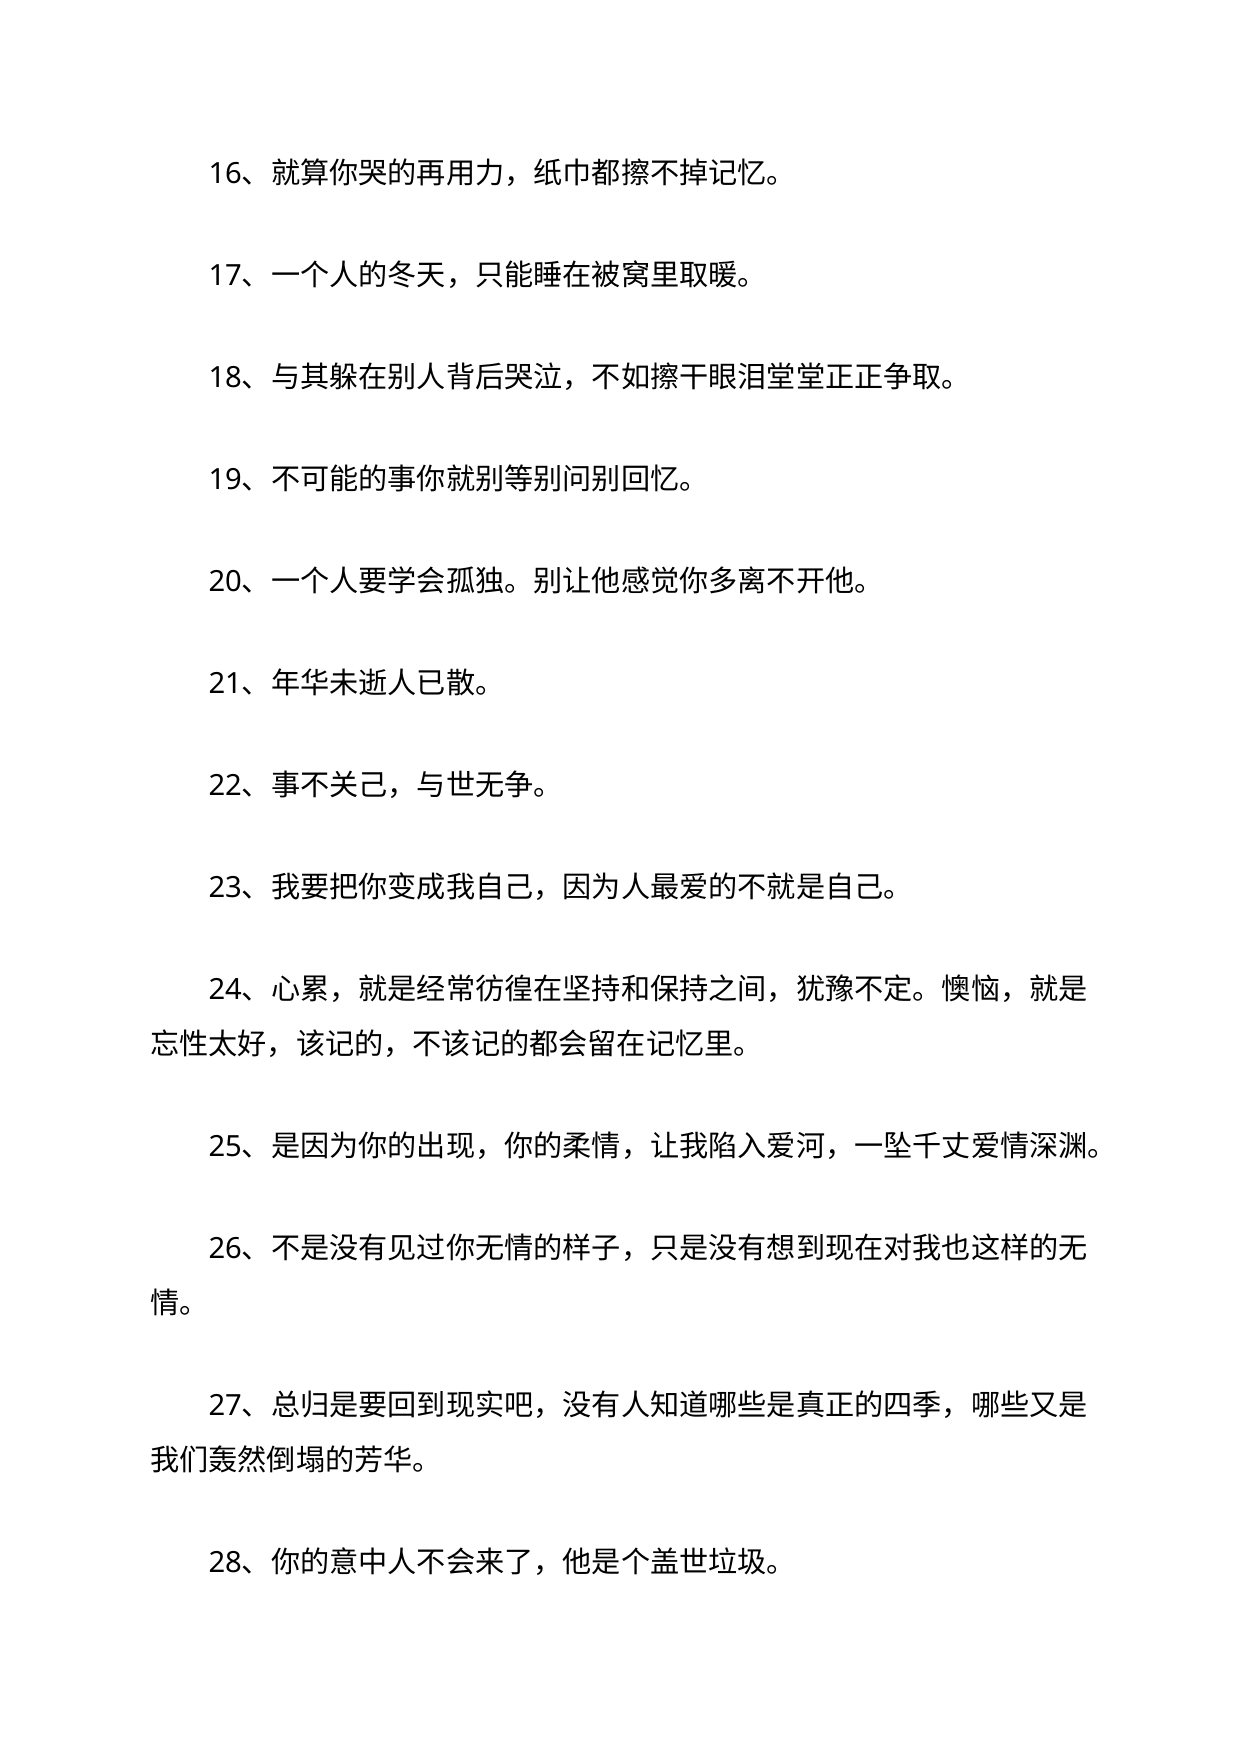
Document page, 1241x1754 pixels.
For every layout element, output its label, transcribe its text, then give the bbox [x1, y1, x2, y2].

text 24、心累，就是经常彷徨在坚持和保持之间，犹豫不定。懊恼，就是忘性太好，该记的，不该记的都会留在记忆里。 [150, 966, 1090, 1063]
text 21、年华未逝人已散。 [150, 660, 1090, 702]
text 16、就算你哭的再用力，纸巾都擦不掉记忆。 [150, 150, 1090, 192]
text 27、总归是要回到现实吧，没有人知道哪些是真正的四季，哪些又是我们轰然倒塌的芳华。 [150, 1381, 1090, 1479]
text 19、不可能的事你就别等别问别回忆。 [150, 456, 1090, 498]
text 23、我要把你变成我自己，因为人最爱的不就是自己。 [150, 864, 1090, 906]
text 22、事不关己，与世无争。 [150, 762, 1090, 804]
text 28、你的意中人不会来了，他是个盖世垃圾。 [150, 1538, 1090, 1581]
text 17、一个人的冬天，只能睡在被窝里取暖。 [150, 252, 1090, 294]
text 26、不是没有见过你无情的样子，只是没有想到现在对我也这样的无情。 [150, 1224, 1090, 1322]
text 25、是因为你的出现，你的柔情，让我陷入爱河，一坠千丈爱情深渊。 [150, 1123, 1090, 1165]
text 20、一个人要学会孤独。别让他感觉你多离不开他。 [150, 558, 1090, 600]
text 18、与其躲在别人背后哭泣，不如擦干眼泪堂堂正正争取。 [150, 354, 1090, 396]
